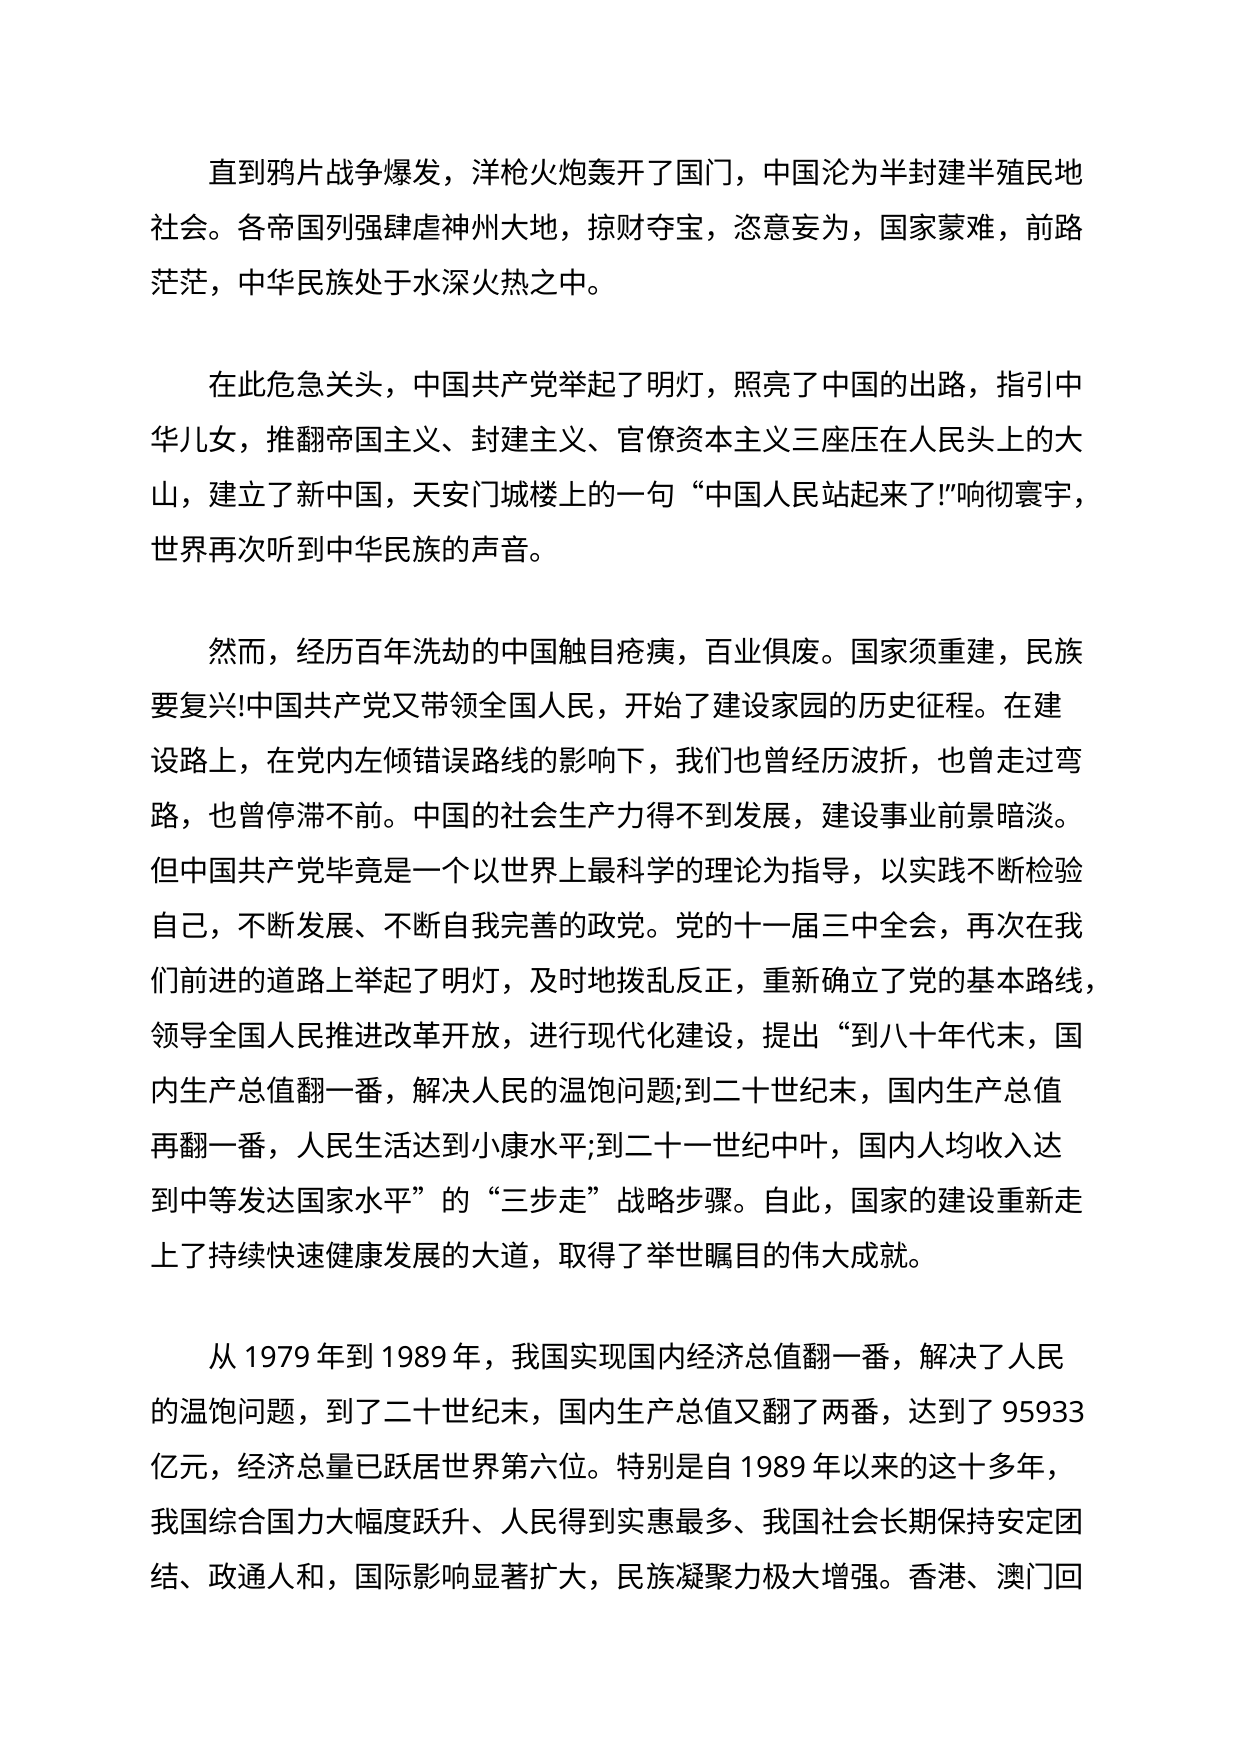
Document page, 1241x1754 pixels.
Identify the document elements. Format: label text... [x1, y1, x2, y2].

text 在此危急关头，中国共产党举起了明灯，照亮了中国的出路，指引中华儿女，推翻帝国主义、封建主义、官僚资本主义三座压在人民头上的大山，建立了新中国，天安门城楼上的一句“中国人民站起来了!”响彻寰宇，世界再次听到中华民族的声音。 [150, 362, 1090, 569]
text 直到鸦片战争爆发，洋枪火炮轰开了国门，中国沦为半封建半殖民地社会。各帝国列强肆虐神州大地，掠财夺宝，恣意妄为，国家蒙难，前路茫茫，中华民族处于水深火热之中。 [150, 150, 1090, 302]
text 然而，经历百年洗劫的中国触目疮痍，百业俱废。国家须重建，民族要复兴!中国共产党又带领全国人民，开始了建设家园的历史征程。在建设路上，在党内左倾错误路线的影响下，我们也曾经历波折，也曾走过弯路，也曾停滞不前。中国的社会生产力得不到发展，建设事业前景暗淡。但中国共产党毕竟是一个以世界上最科学的理论为指导，以实践不断检验自己，不断发展、不断自我完善的政党。党的十一届三中全会，再次在我们前进的道路上举起了明灯，及时地拨乱反正，重新确立了党的基本路线，领导全国人民推进改革开放，进行现代化建设，提出“到八十年代末，国内生产总值翻一番，解决人民的温饱问题;到二十世纪末，国内生产总值再翻一番，人民生活达到小康水平;到二十一世纪中叶，国内人均收入达到中等发达国家水平”的“三步走”战略步骤。自此，国家的建设重新走上了持续快速健康发展的大道，取得了举世瞩目的伟大成就。 [150, 628, 1090, 1274]
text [150, 1334, 1090, 1596]
